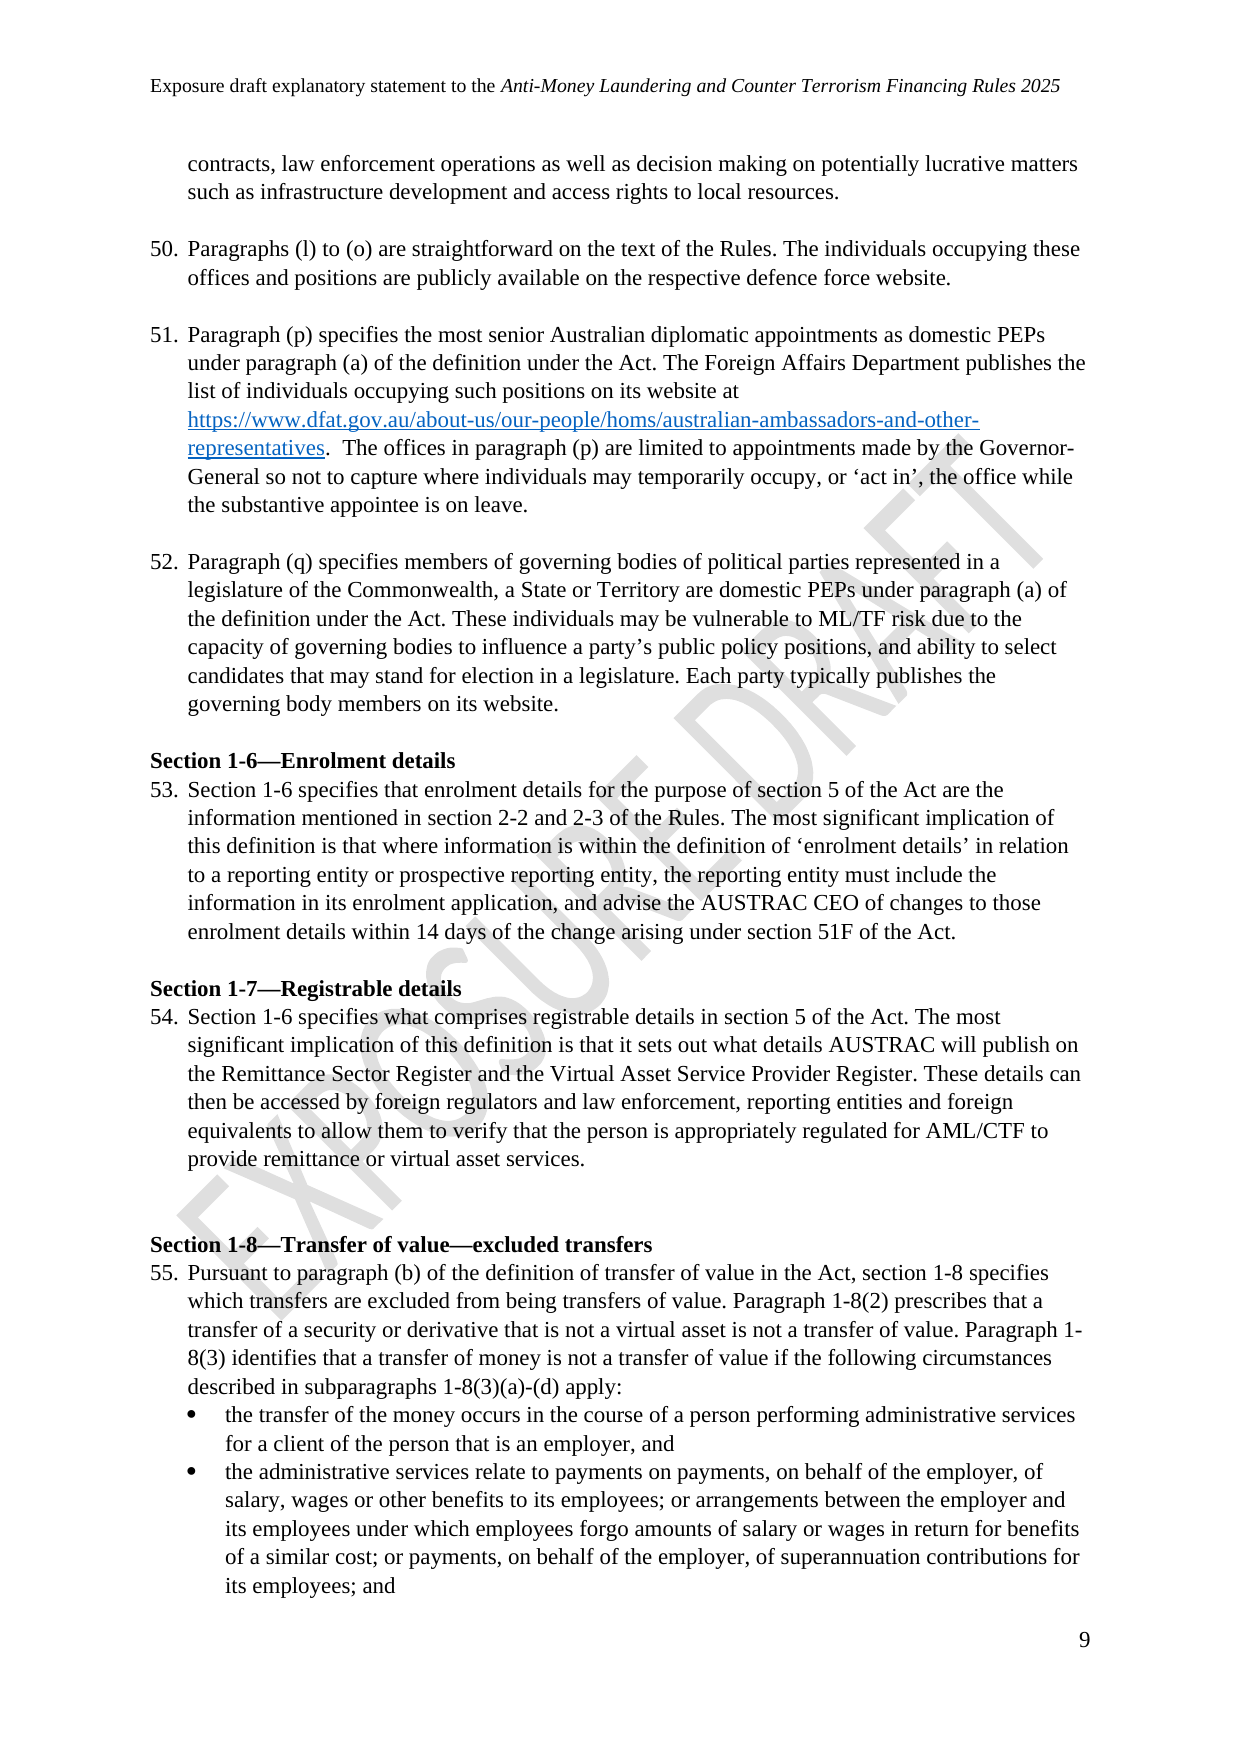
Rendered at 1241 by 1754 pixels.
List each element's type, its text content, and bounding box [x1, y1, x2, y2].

list Pursuant to paragraph (b) of the definition of transfer of value in the Act, section 1-8 specifies which transfers are excluded from being transfers of value. Paragraph 1-8(2) prescribes that a transfer of a security or derivative that is not a virtual asset is not a transfer of value. Paragraph 1-8(3) identifies that a transfer of money is not a transfer of value if the following circumstances described in subparagraphs 1-8(3)(a)-(d) apply: [150, 1259, 1090, 1399]
list the transfer of the money occurs in the course of a person performing administrative services for a client of the person that is an employer, and [187, 1401, 1090, 1456]
text Section 1-7—Registrable details [150, 975, 1090, 1001]
list Section 1-6 specifies that enrolment details for the purpose of section 5 of the Act are the information mentioned in section 2-2 and 2-3 of the Rules. The most significant implication of this definition is that where information is within the definition of ‘enrolment details’ in relation to a reporting entity or prospective reporting entity, the reporting entity must include the information in its enrolment application, and advise the AUSTRAC CEO of changes to those enrolment details within 14 days of the change arising under section 51F of the Act. [150, 776, 1090, 944]
text Section 1-8—Transfer of value—excluded transfers [150, 1231, 1090, 1257]
list Section 1-6 specifies what comprises registrable details in section 5 of the Act. The most significant implication of this definition is that it sets out what details AUSTRAC will publish on the Remittance Sector Register and the Virtual Asset Service Provider Register. These details can then be accessed by foreign regulators and law enforcement, reporting entities and foreign equivalents to allow them to verify that the person is appropriately regulated for AML/CTF to provide remittance or virtual asset services. [150, 1003, 1090, 1172]
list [150, 150, 1090, 205]
list Paragraph (p) specifies the most senior Australian diplomatic appointments as domestic PEPs under paragraph (a) of the definition under the Act. The Foreign Affairs Department publishes the list of individuals occupying such positions on its website at https://www.dfat.gov.au/about-us/our-people/homs/australian-ambassadors-and-other-representatives. The offices in paragraph (p) are limited to appointments made by the Governor-General so not to capture where individuals may temporarily occupy, or ‘act in’, the office while the substantive appointee is on leave. [150, 321, 1090, 518]
list Paragraphs (l) to (o) are straightforward on the text of the Rules. The individuals occupying these offices and positions are publicly available on the respective defence force website. [150, 235, 1090, 290]
text Section 1-6—Enrolment details [150, 747, 1090, 773]
list the administrative services relate to payments on payments, on behalf of the employer, of salary, wages or other benefits to its employees; or arrangements between the employer and its employees under which employees forgo amounts of salary or wages in return for benefits of a similar cost; or payments, on behalf of the employer, of superannuation contributions for its employees; and [187, 1458, 1090, 1598]
list Paragraph (q) specifies members of governing bodies of political parties represented in a legislature of the Commonwealth, a State or Territory are domestic PEPs under paragraph (a) of the definition under the Act. These individuals may be vulnerable to ML/TF risk due to the capacity of governing bodies to influence a party’s public policy positions, and ability to select candidates that may stand for election in a legislature. Each party typically publishes the governing body members on its website. [150, 548, 1090, 717]
